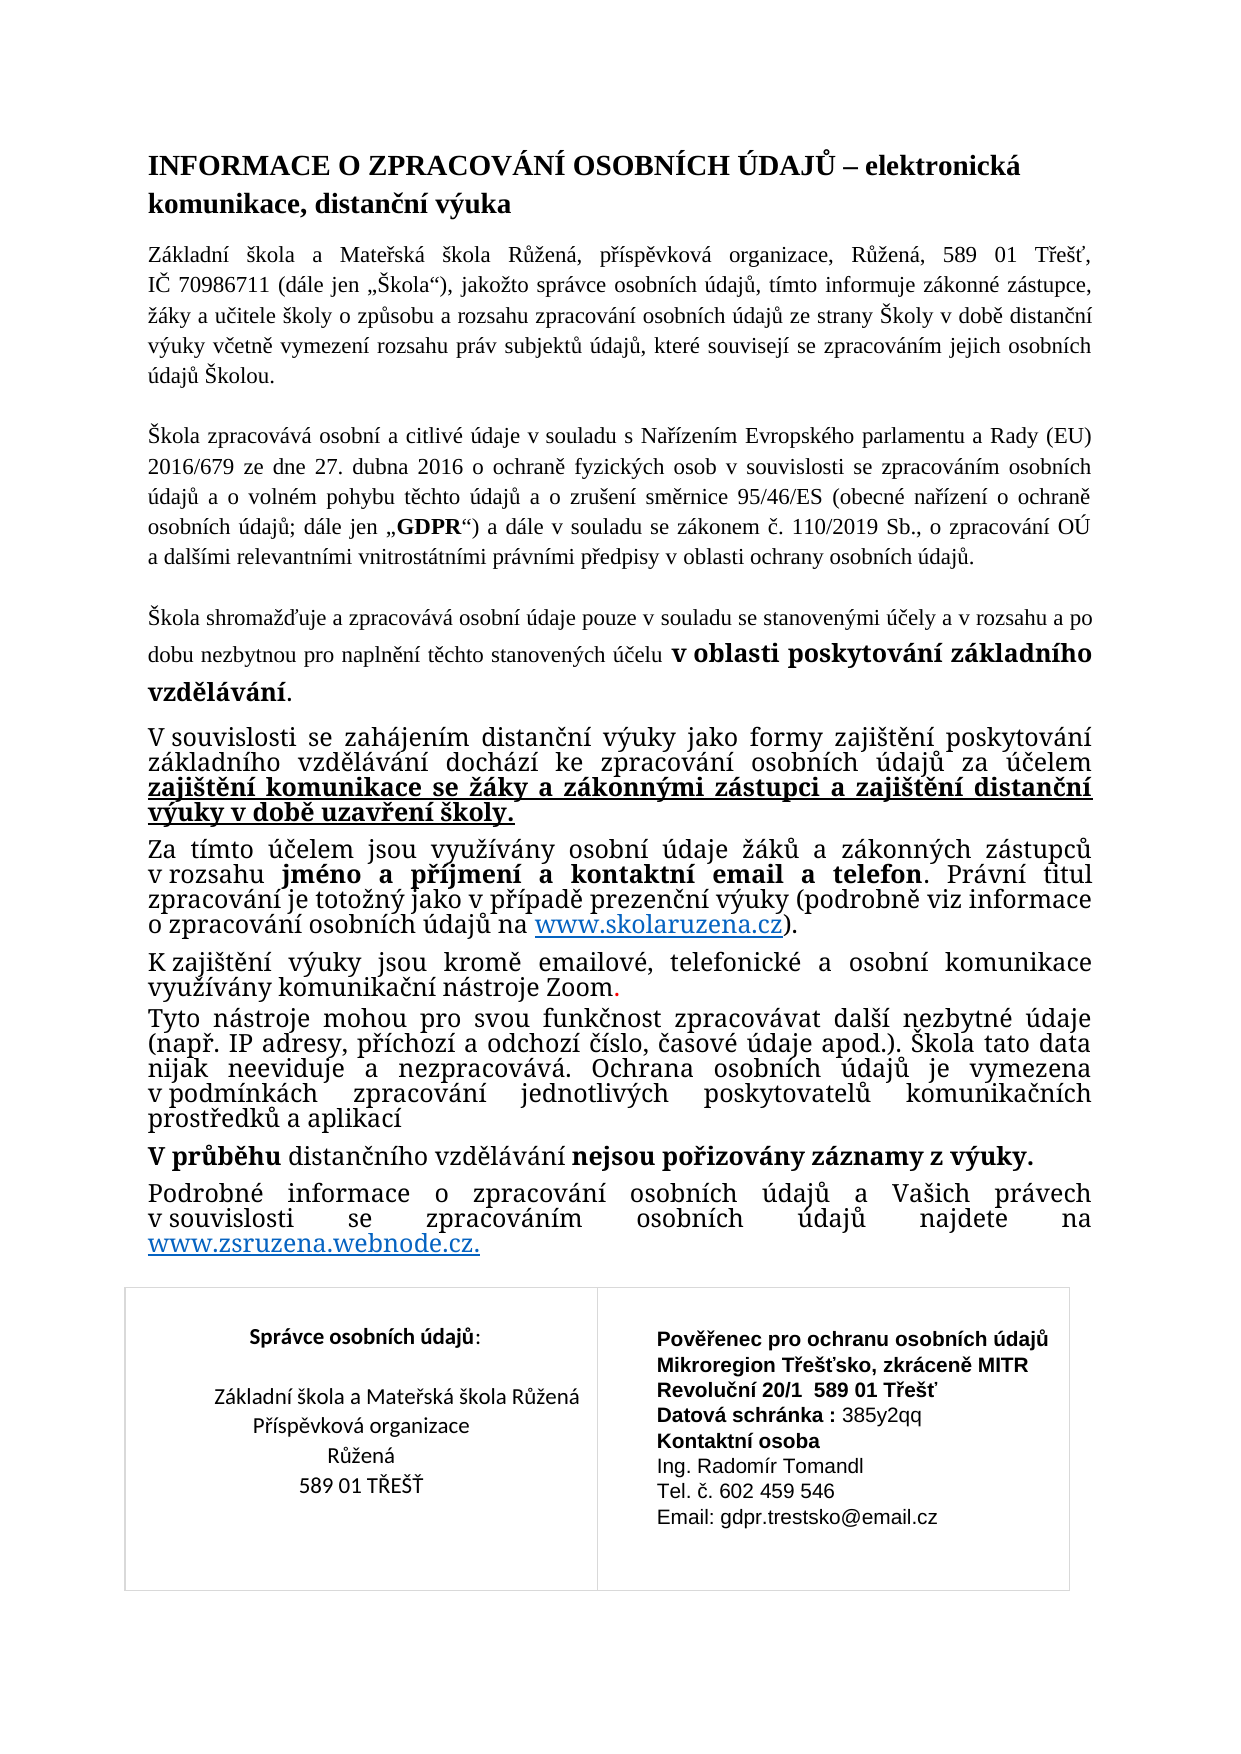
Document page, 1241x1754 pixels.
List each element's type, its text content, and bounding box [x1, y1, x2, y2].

text V souvislosti se zahájením distanční výuky jako formy zajištění poskytování základního vzdělávání dochází ke zpracování osobních údajů za účelem zajištění komunikace se žáky a zákonnými zástupci a zajištění distanční výuky v době uzavření školy. [148, 800, 1093, 826]
text V souvislosti se zahájením distanční výuky jako formy zajištění poskytování základního vzdělávání dochází ke zpracování osobních údajů za účelem zajištění komunikace se žáky a zákonnými zástupci a zajištění distanční výuky v době uzavření školy. [148, 726, 1093, 798]
text Tyto nástroje mohou pro svou funkčnost zpracovávat další nezbytné údaje (např. IP adresy, příchozí a odchozí číslo, časové údaje apod.). Škola tato data nijak neeviduje a nezpracovává. Ochrana osobních údajů je vymezena v podmínkách zpracování jednotlivých poskytovatelů komunikačních prostředků a aplikací [148, 1007, 1093, 1132]
text Podrobné informace o zpracování osobních údajů a Vašich právech v souvislosti se zpracováním osobních údajů najdete na www.zsruzena.webnode.cz. [148, 1182, 1093, 1257]
text V průběhu distančního vzdělávání nejsou pořizovány záznamy z výuky. [148, 1145, 1093, 1170]
text Škola zpracovává osobní a citlivé údaje v souladu s Nařízením Evropského parlamentu a Rady (EU) 2016/679 ze dne 27. dubna 2016 o ochraně fyzických osob v souvislosti se zpracováním osobních údajů a o volném pohybu těchto údajů a o zrušení směrnice 95/46/ES (obecné nařízení o ochraně osobních údajů; dále jen „GDPR“) a dále v souladu se zákonem č. 110/2019 Sb., o zpracování OÚ a dalšími relevantními vnitrostátními právními předpisy v oblasti ochrany osobních údajů. [148, 423, 1093, 570]
text Škola shromažďuje a zpracovává osobní údaje pouze v souladu se stanovenými účely a v rozsahu a po dobu nezbytnou pro naplnění těchto stanovených účelu v oblasti poskytování základního vzdělávání. [148, 604, 1093, 708]
table_header Správce osobních údajů: Základní škola a Mateřská škola Růžená Příspěvková organizace Růžená 589 01 TŘEŠŤ [126, 1288, 597, 1589]
table_header Pověřenec pro ochranu osobních údajů Mikroregion Třešťsko, zkráceně MITR Revoluční 20/1 589 01 Třešť Datová schránka : 385y2qq Kontaktní osoba Ing. Radomír Tomandl Tel. č. 602 459 546 Email: gdpr.trestsko@email.cz [598, 1288, 1069, 1589]
text Za tímto účelem jsou využívány osobní údaje žáků a zákonných zástupců v rozsahu jméno a příjmení a kontaktní email a telefon. Právní titul zpracování je totožný jako v případě prezenční výuky (podrobně viz informace o zpracování osobních údajů na www.skolaruzena.cz). [148, 839, 1093, 939]
text K zajištění výuky jsou kromě emailové, telefonické a osobní komunikace využívány komunikační nástroje Zoom. [148, 951, 1093, 1001]
text INFORMACE O ZPRACOVÁNÍ OSOBNÍCH ÚDAJŮ – elektronická komunikace, distanční výuka [148, 148, 1093, 220]
text Základní škola a Mateřská škola Růžená, příspěvková organizace, Růžená, 589 01 Třešť, IČ 70986711 (dále jen „Škola“), jakožto správce osobních údajů, tímto informuje zákonné zástupce, žáky a učitele školy o způsobu a rozsahu zpracování osobních údajů ze strany Školy v době distanční výuky včetně vymezení rozsahu práv subjektů údajů, které souvisejí se zpracováním jejich osobních údajů Školou. [148, 268, 1093, 388]
